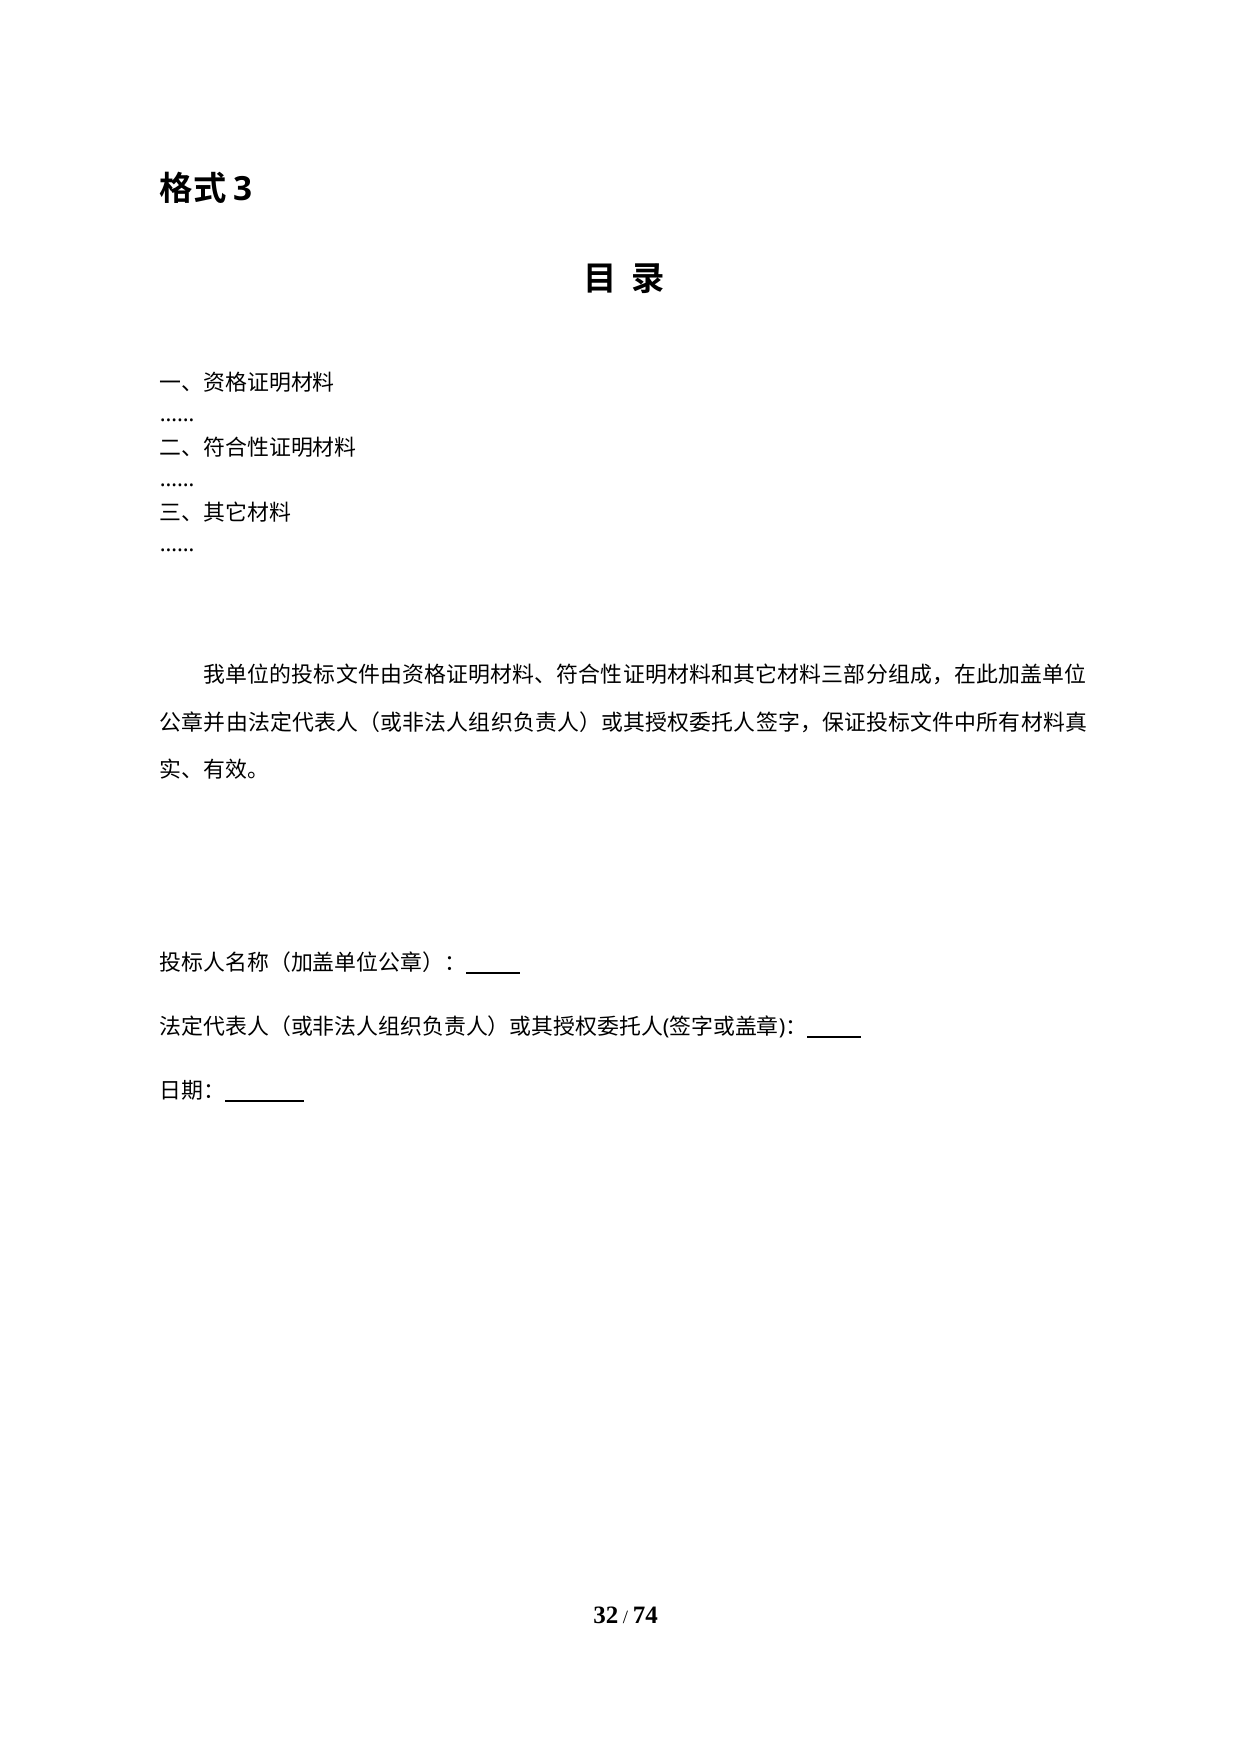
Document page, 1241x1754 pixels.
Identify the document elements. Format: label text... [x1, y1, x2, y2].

text 目 录 [159, 243, 1089, 308]
text …… [159, 397, 1087, 429]
text 日期： [159, 1073, 1087, 1105]
text …… [159, 527, 1087, 559]
text 三、其它材料 [159, 494, 1087, 527]
text 二、符合性证明材料 [159, 429, 1087, 462]
text 我单位的投标文件由资格证明材料、符合性证明材料和其它材料三部分组成，在此加盖单位公章并由法定代表人（或非法人组织负责人）或其授权委托人签字，保证投标文件中所有材料真实、有效。 [159, 657, 1087, 784]
text 投标人名称（加盖单位公章）： [159, 944, 1087, 977]
text 法定代表人（或非法人组织负责人）或其授权委托人(签字或盖章)： [159, 1008, 1087, 1041]
subtitle 格式3 [159, 162, 1087, 210]
text …… [159, 462, 1087, 494]
text 一、资格证明材料 [159, 364, 1087, 397]
